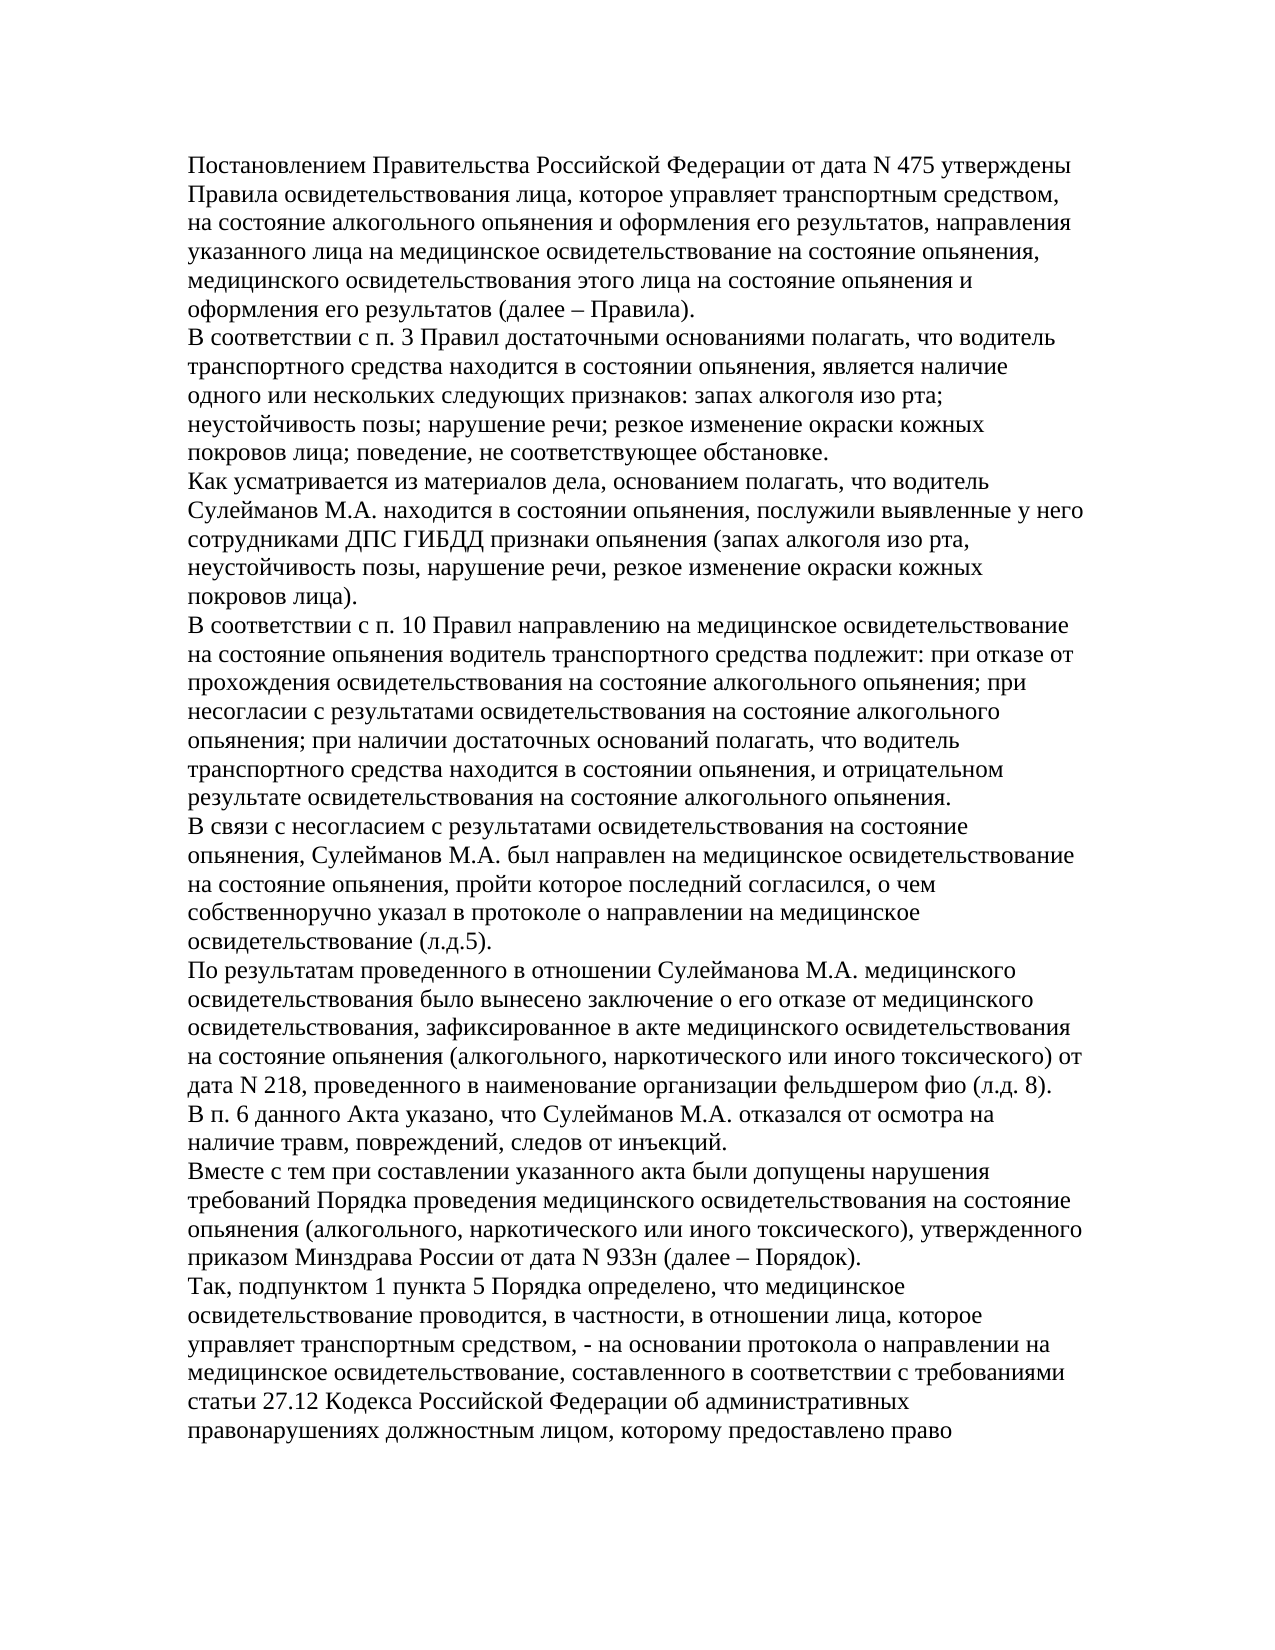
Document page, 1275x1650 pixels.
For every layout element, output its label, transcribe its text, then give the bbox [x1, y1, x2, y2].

text Постановлением Правительства Российской Федерации от дата N 475 утверждены Правила освидетельствования лица, которое управляет транспортным средством, на состояние алкогольного опьянения и оформления его результатов, направления указанного лица на медицинское освидетельствование на состояние опьянения, медицинского освидетельствования этого лица на состояние опьянения и оформления его результатов (далее – Правила). [187, 150, 1087, 322]
text Вместе с тем при составлении указанного акта были допущены нарушения требований Порядка проведения медицинского освидетельствования на состояние опьянения (алкогольного, наркотического или иного токсического), утвержденного приказом Минздрава России от дата N 933н (далее – Порядок). [187, 1156, 1087, 1271]
text В соответствии с п. 10 Правил направлению на медицинское освидетельствование на состояние опьянения водитель транспортного средства подлежит: при отказе от прохождения освидетельствования на состояние алкогольного опьянения; при несогласии с результатами освидетельствования на состояние алкогольного опьянения; при наличии достаточных оснований полагать, что водитель транспортного средства находится в состоянии опьянения, и отрицательном результате освидетельствования на состояние алкогольного опьянения. [187, 610, 1087, 811]
text В п. 6 данного Акта указано, что Сулейманов М.А. отказался от осмотра на наличие травм, повреждений, следов от инъекций. [187, 1099, 1087, 1156]
text Как усматривается из материалов дела, основанием полагать, что водитель Сулейманов М.А. находится в состоянии опьянения, послужили выявленные у него сотрудниками ДПС ГИБДД признаки опьянения (запах алкоголя изо рта, неустойчивость позы, нарушение речи, резкое изменение окраски кожных покровов лица). [187, 466, 1087, 610]
text В соответствии с п. 3 Правил достаточными основаниями полагать, что водитель транспортного средства находится в состоянии опьянения, является наличие одного или нескольких следующих признаков: запах алкоголя изо рта; неустойчивость позы; нарушение речи; резкое изменение окраски кожных покровов лица; поведение, не соответствующее обстановке. [187, 322, 1087, 466]
text По результатам проведенного в отношении Сулейманова М.А. медицинского освидетельствования было вынесено заключение о его отказе от медицинского освидетельствования, зафиксированное в акте медицинского освидетельствования на состояние опьянения (алкогольного, наркотического или иного токсического) от дата N 218, проведенного в наименование организации фельдшером фио (л.д. 8). [187, 955, 1087, 1099]
text В связи с несогласием с результатами освидетельствования на состояние опьянения, Сулейманов М.А. был направлен на медицинское освидетельствование на состояние опьянения, пройти которое последний согласился, о чем собственноручно указал в протоколе о направлении на медицинское освидетельствование (л.д.5). [187, 811, 1087, 955]
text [187, 1271, 1087, 1444]
